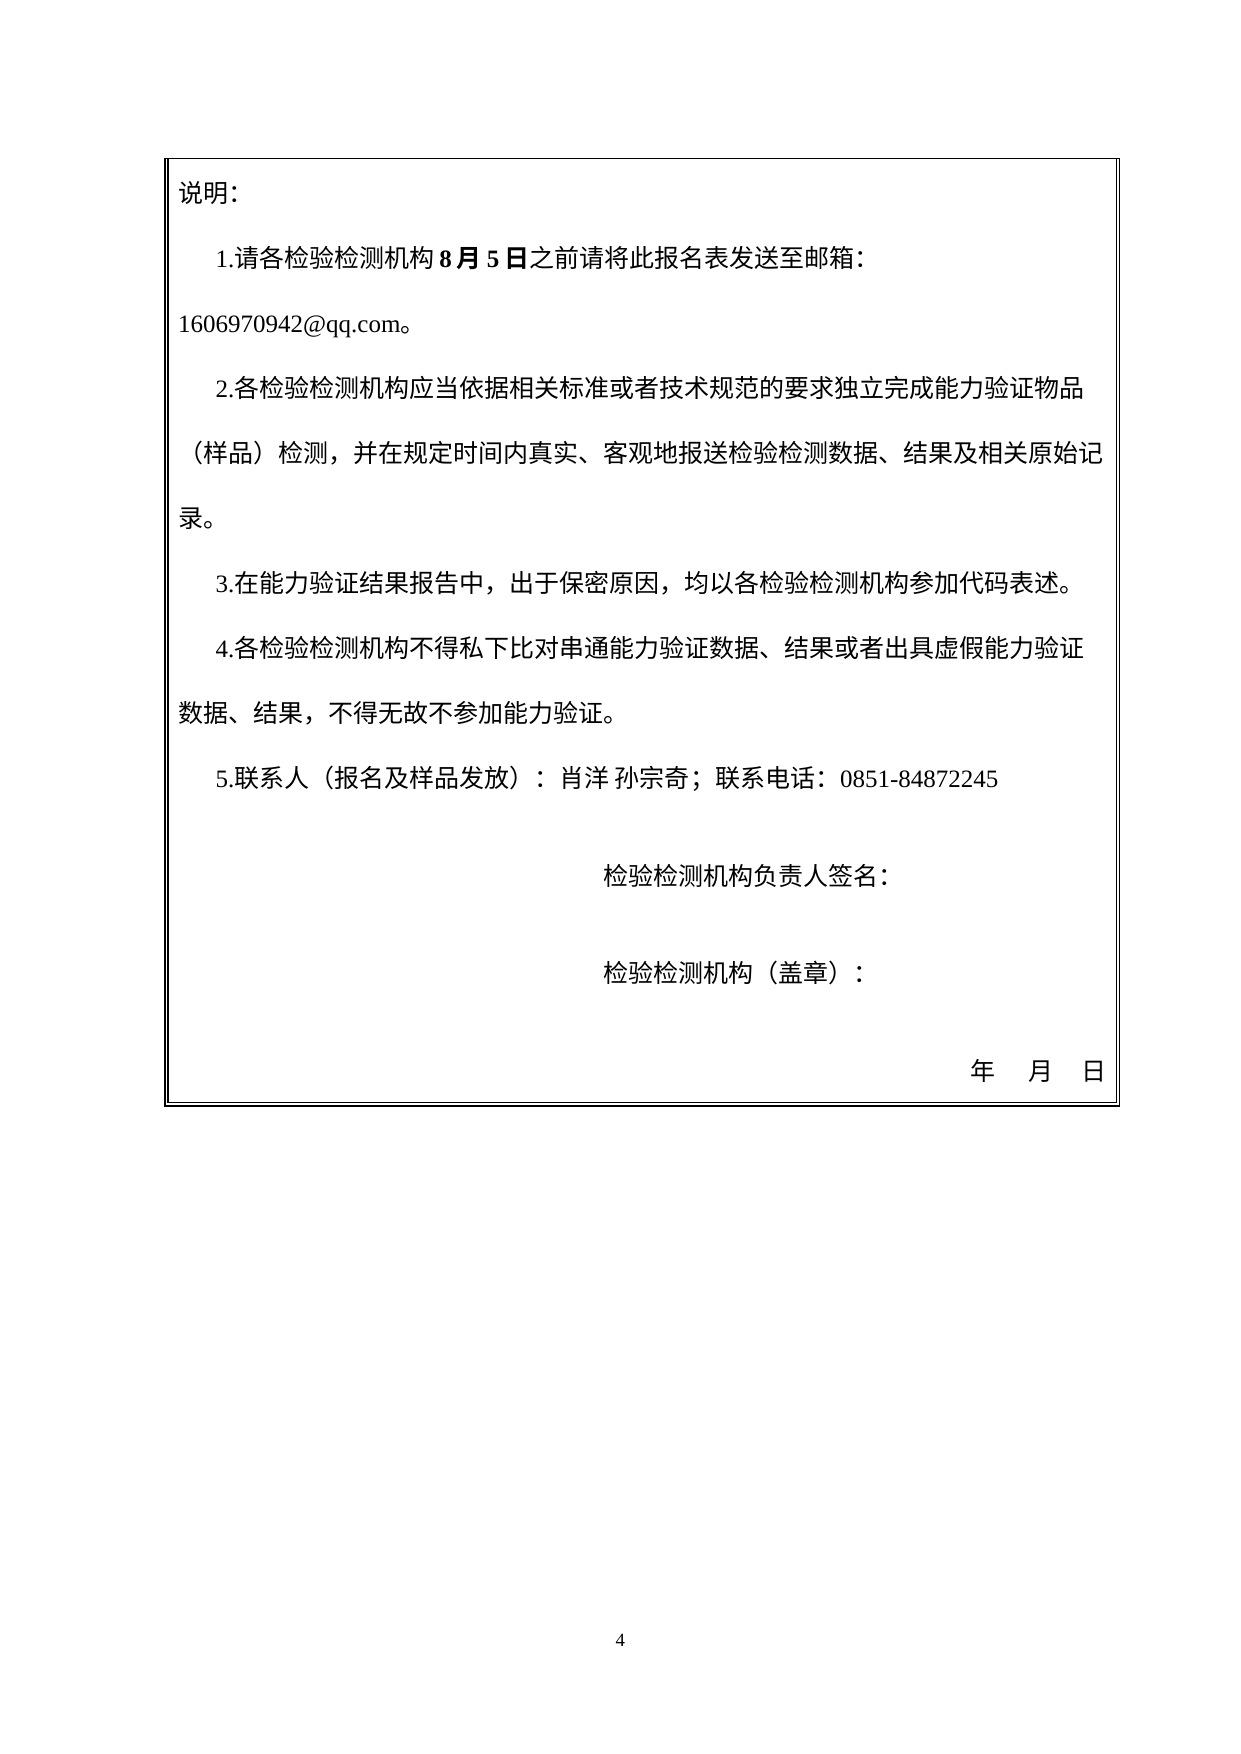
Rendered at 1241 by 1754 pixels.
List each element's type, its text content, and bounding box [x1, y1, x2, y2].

table_cell 说明： 1.请各检验检测机构8月5日之前请将此报名表发送至邮箱：1606970942@qq.com。 2.各检验检测机构应当依据相关标准或者技术规范的要求独立完成能力验证物品（样品）检测，并在规定时间内真实、客观地报送检验检测数据、结果及相关原始记录。 3.在能力验证结果报告中，出于保密原因，均以各检验检测机构参加代码表述。 4.各检验检测机构不得私下比对串通能力验证数据、结果或者出具虚假能力验证数据、结果，不得无故不参加能力验证。 5.联系人（报名及样品发放）：肖洋 孙宗奇；联系电话：0851-84872245 检验检测机构负责人签名： 检验检测机构（盖章）： 年 月 日 [169, 159, 1116, 1102]
